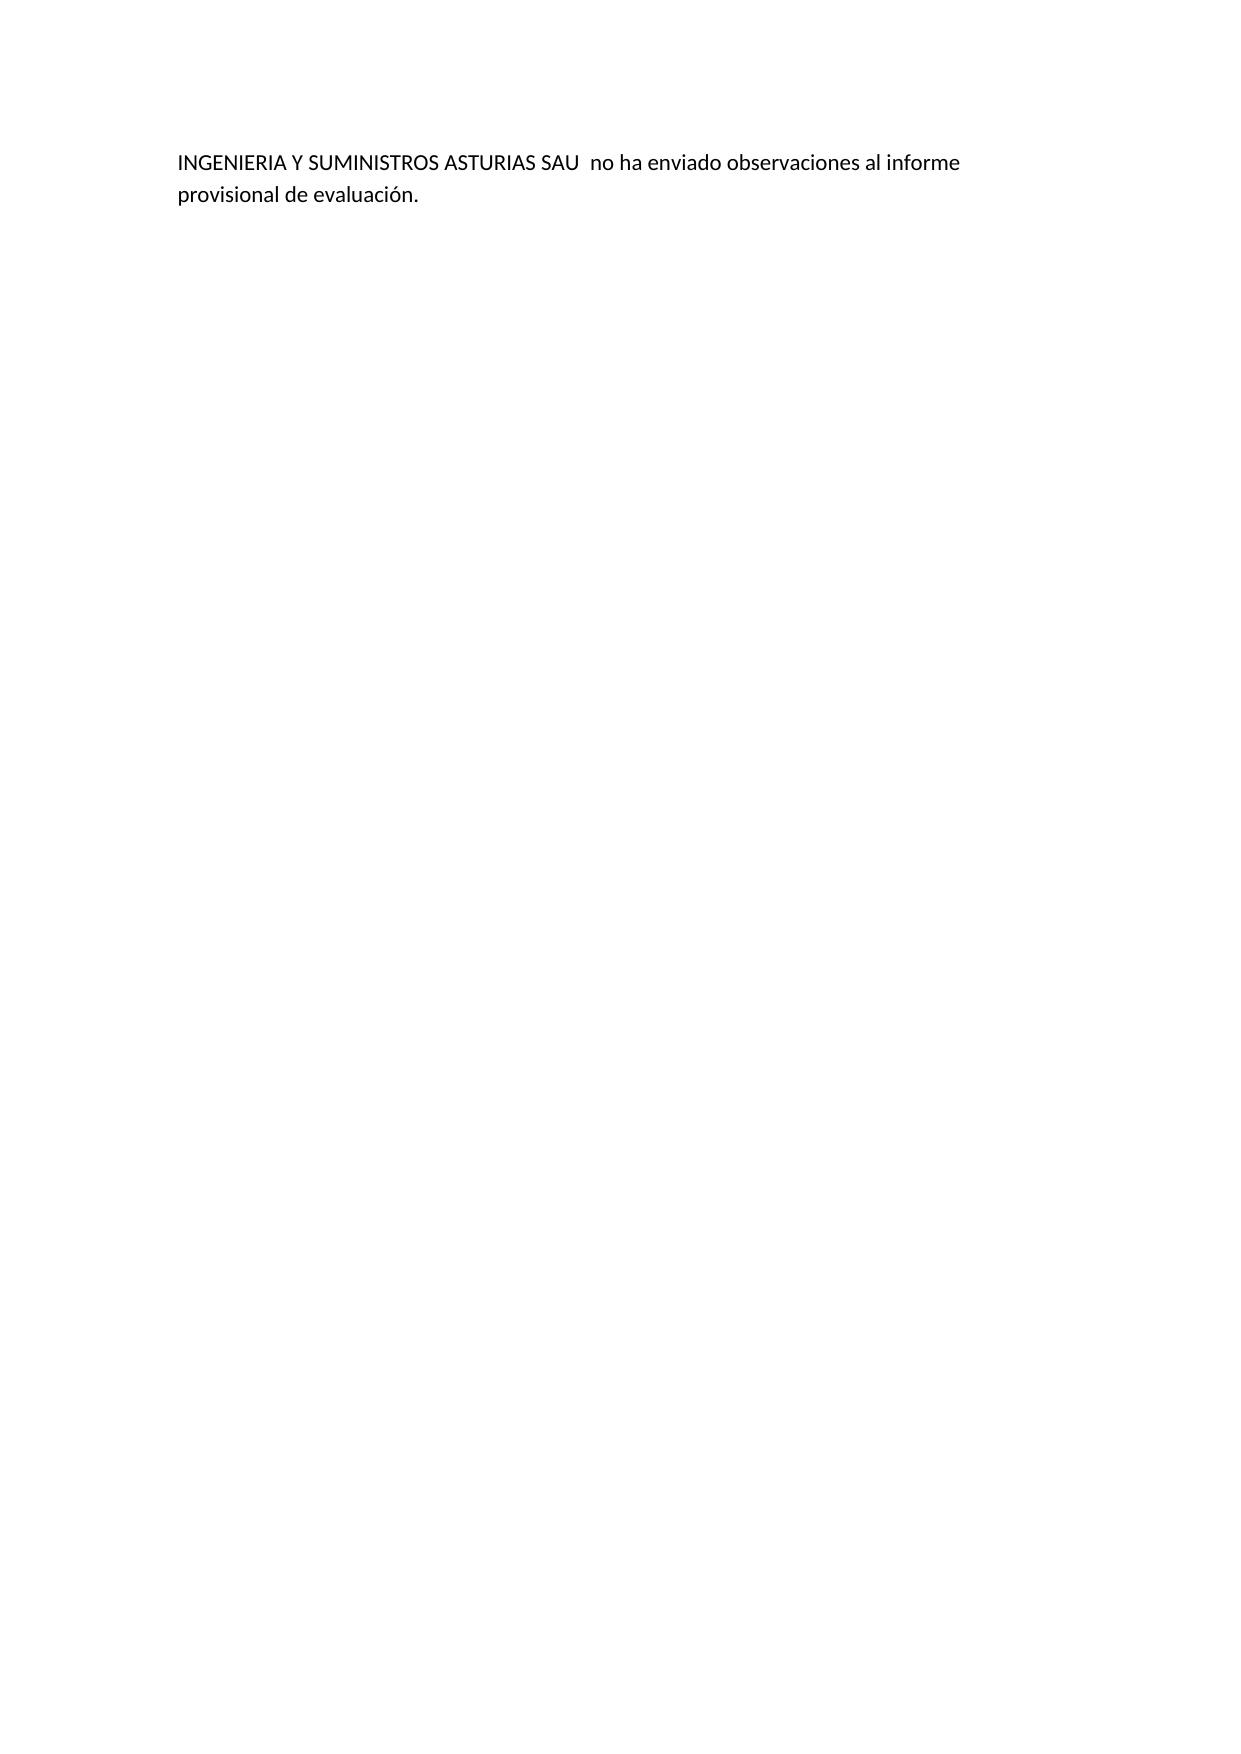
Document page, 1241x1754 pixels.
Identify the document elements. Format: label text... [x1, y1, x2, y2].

text INGENIERIA Y SUMINISTROS ASTURIAS SAU no ha enviado observaciones al informe provisional de evaluación. [177, 148, 1063, 208]
